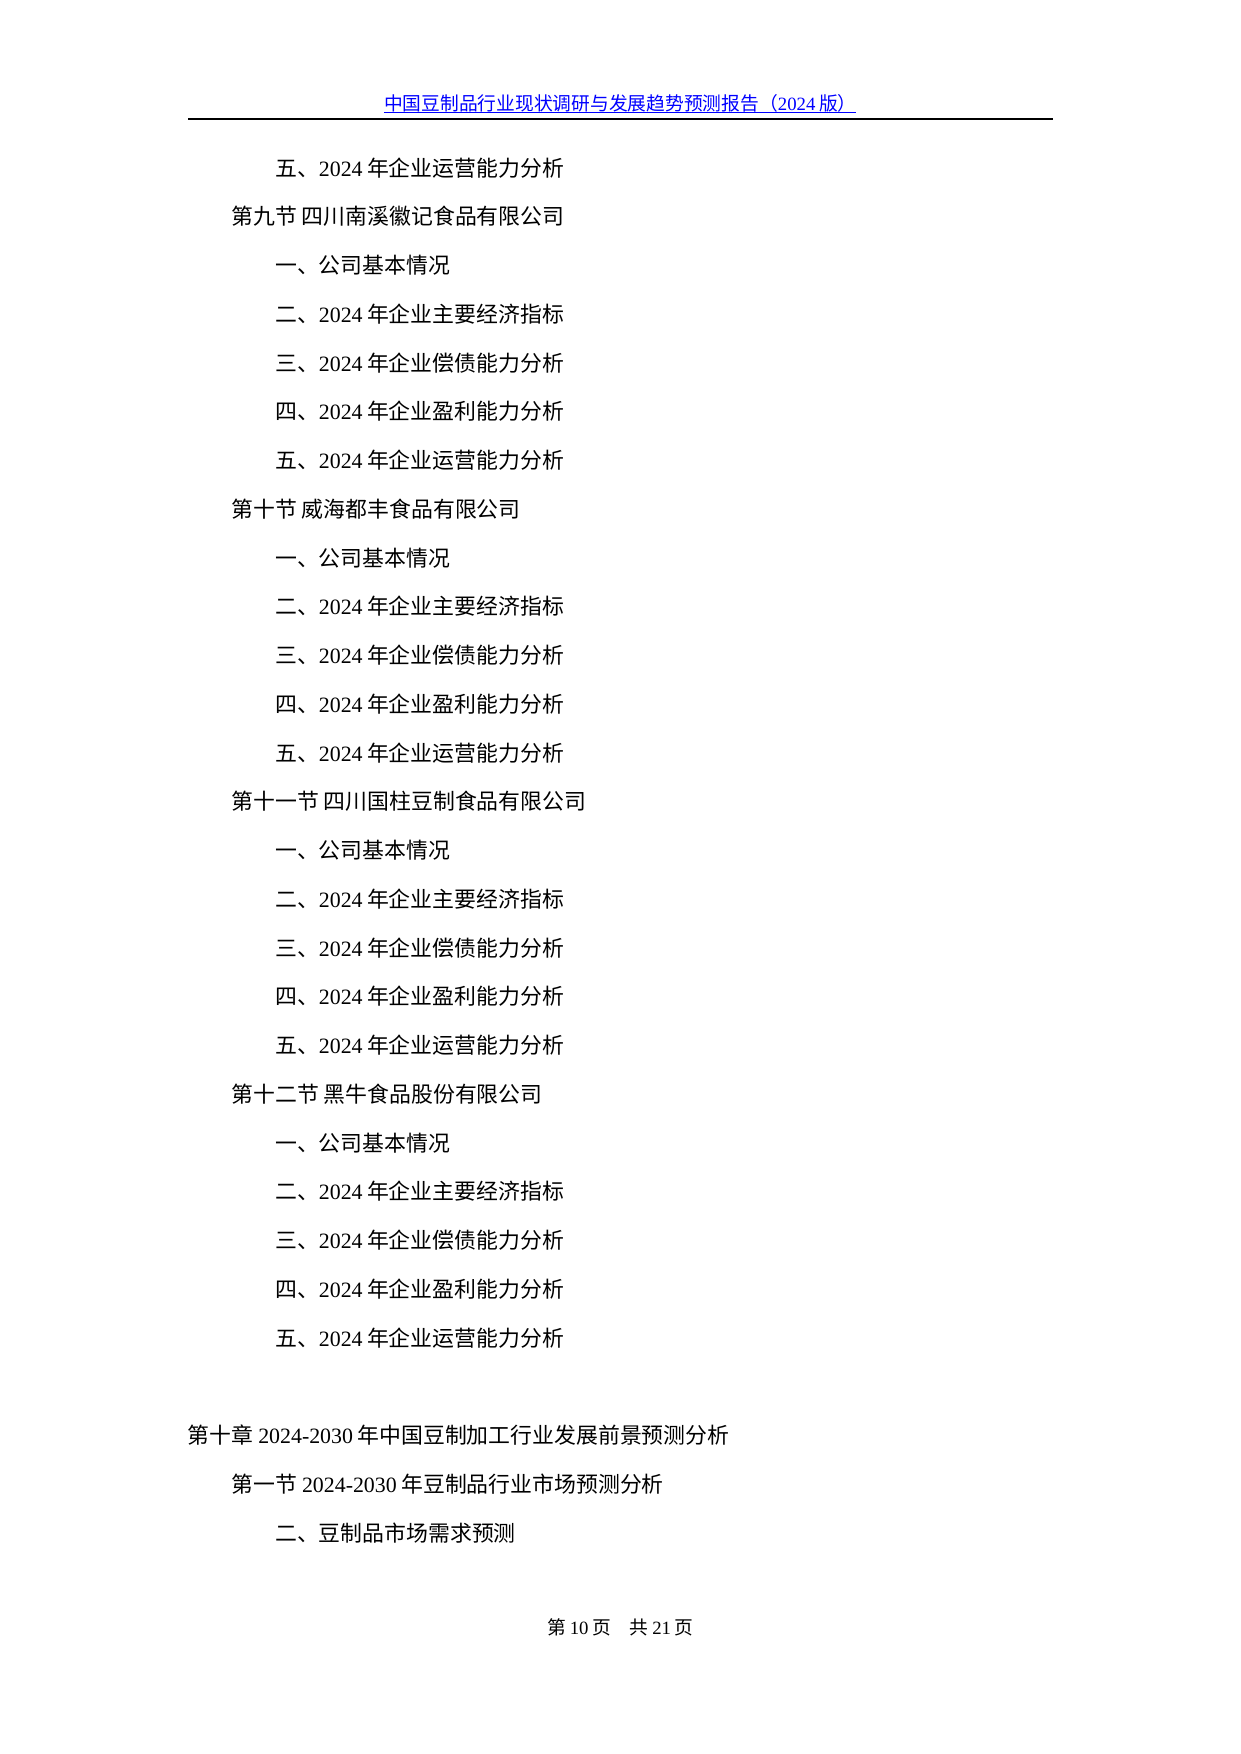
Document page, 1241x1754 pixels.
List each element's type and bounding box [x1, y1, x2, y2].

text [187, 150, 1053, 1548]
